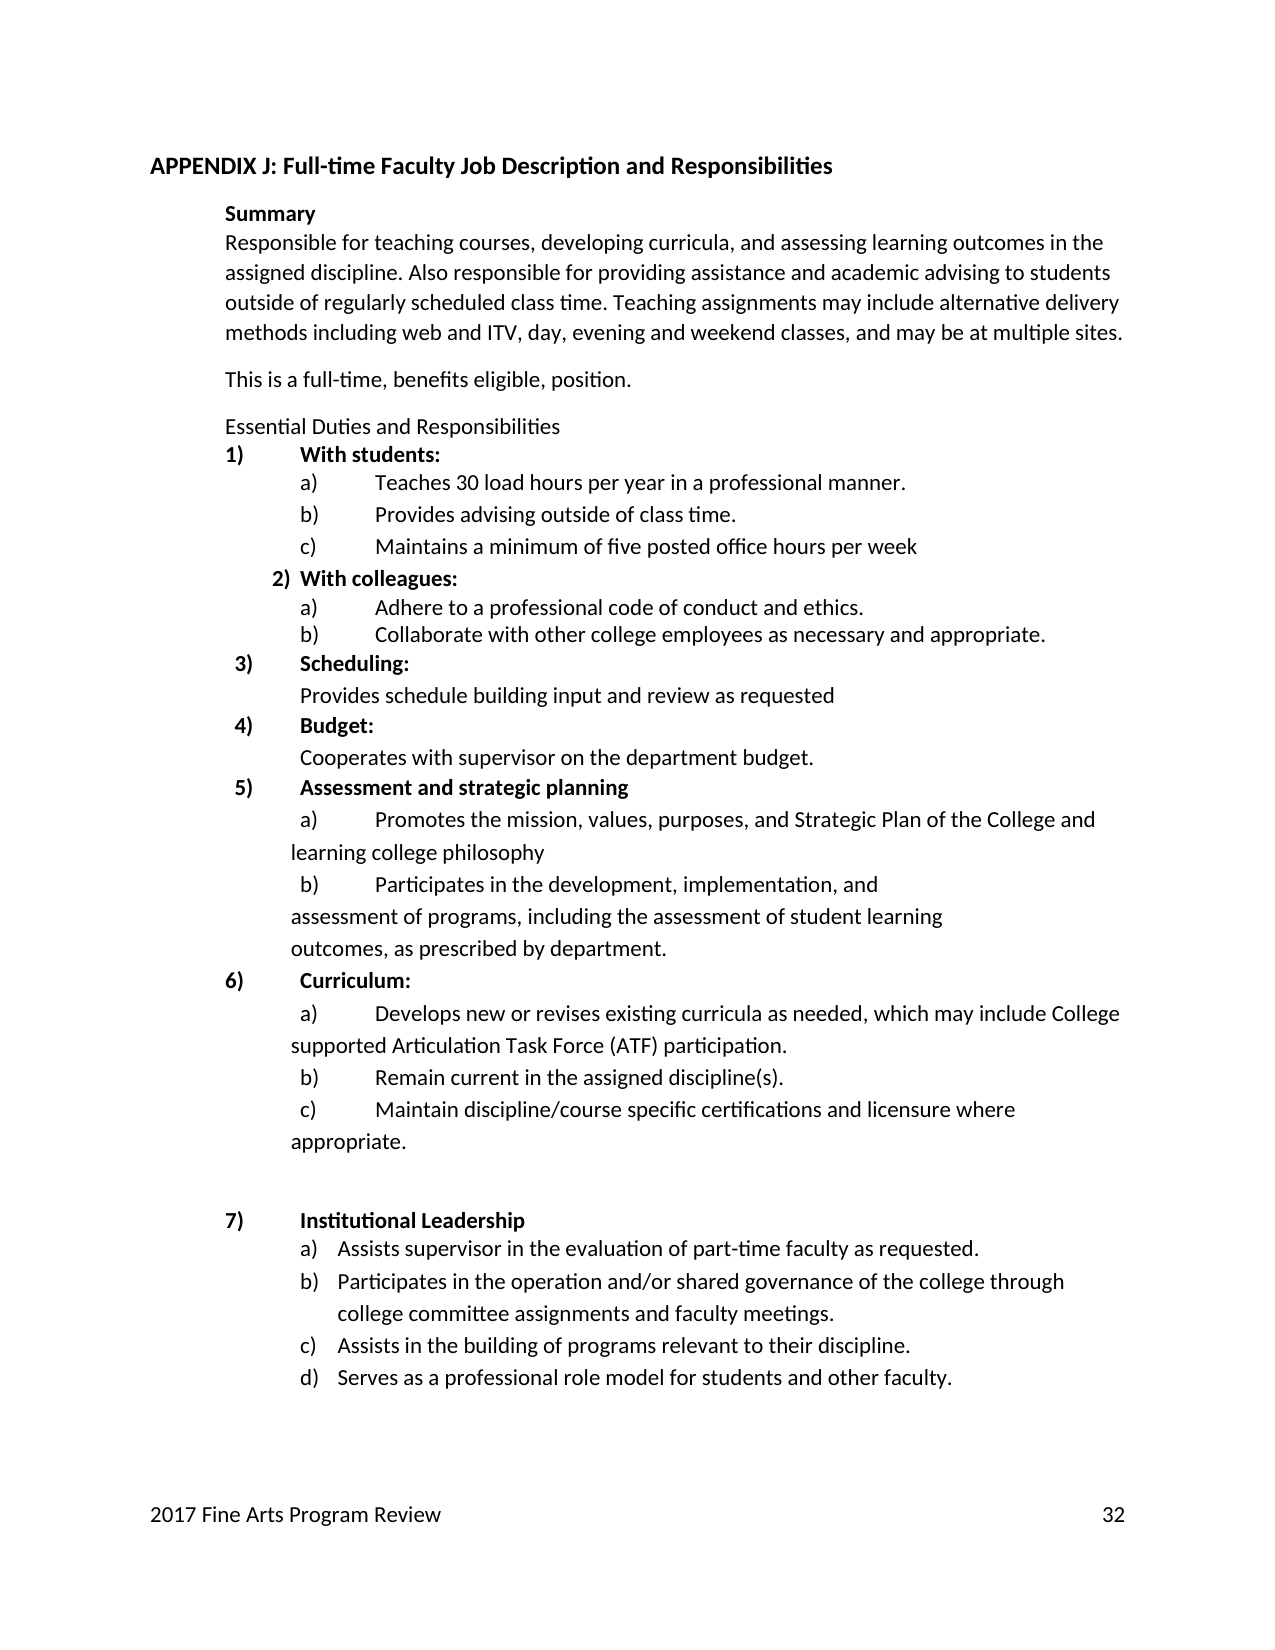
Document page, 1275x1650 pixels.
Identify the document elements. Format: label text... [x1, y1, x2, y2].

list With students: [225, 440, 1125, 468]
list Cooperates with supervisor on the department budget. [300, 743, 1107, 771]
list Budget: [225, 711, 975, 739]
text This is a full-time, benefits eligible, position. [225, 365, 1125, 393]
list Participates in the development, implementation, and assessment of programs, including the assessment of student learning outcomes, as prescribed by department. [291, 870, 975, 962]
list Teaches 30 load hours per year in a professional manner. [291, 468, 1107, 496]
list Develops new or revises existing curricula as needed, which may include College supported Articulation Task Force (ATF) participation. [291, 999, 1125, 1059]
list Maintains a minimum of five posted office hours per week [291, 532, 1125, 560]
list a) Adhere to a professional code of conduct and ethics. [300, 593, 1125, 621]
text Essential Duties and Responsibilities [150, 412, 1125, 440]
list Serves as a professional role model for students and other faculty. [300, 1363, 1125, 1391]
list Assists supervisor in the evaluation of part-time faculty as requested. [300, 1234, 1107, 1263]
text APPENDIX J: Full-time Faculty Job Description and Responsibilities [150, 150, 1125, 181]
list Maintain discipline/course specific certifications and licensure where appropriate. [291, 1095, 1125, 1156]
list b) Collaborate with other college employees as necessary and appropriate. [300, 621, 1125, 649]
list Curriculum: [187, 967, 975, 994]
list Assists in the building of programs relevant to their discipline. [300, 1331, 1125, 1359]
text Responsible for teaching courses, developing curricula, and assessing learning outcomes in the assigned discipline. Also responsible for providing assistance and academic advising to students outside of regularly scheduled class time. Teaching assignments may include alternative delivery methods including web and ITV, day, evening and weekend classes, and may be at multiple sites. [225, 228, 1125, 346]
list Remain current in the assigned discipline(s). [291, 1063, 1125, 1091]
list Provides schedule building input and review as requested [300, 681, 1107, 709]
list Participates in the operation and/or shared governance of the college through college committee assignments and faculty meetings. [300, 1267, 1125, 1327]
list Promotes the mission, values, purposes, and Strategic Plan of the College and learning college philosophy [291, 806, 1125, 866]
list With colleagues: [225, 564, 1125, 593]
text Summary [150, 199, 1125, 228]
list Assessment and strategic planning [187, 773, 975, 801]
text 7) Institutional Leadership [150, 1207, 1125, 1234]
list Scheduling: [225, 649, 975, 677]
list Provides advising outside of class time. [291, 500, 1107, 528]
